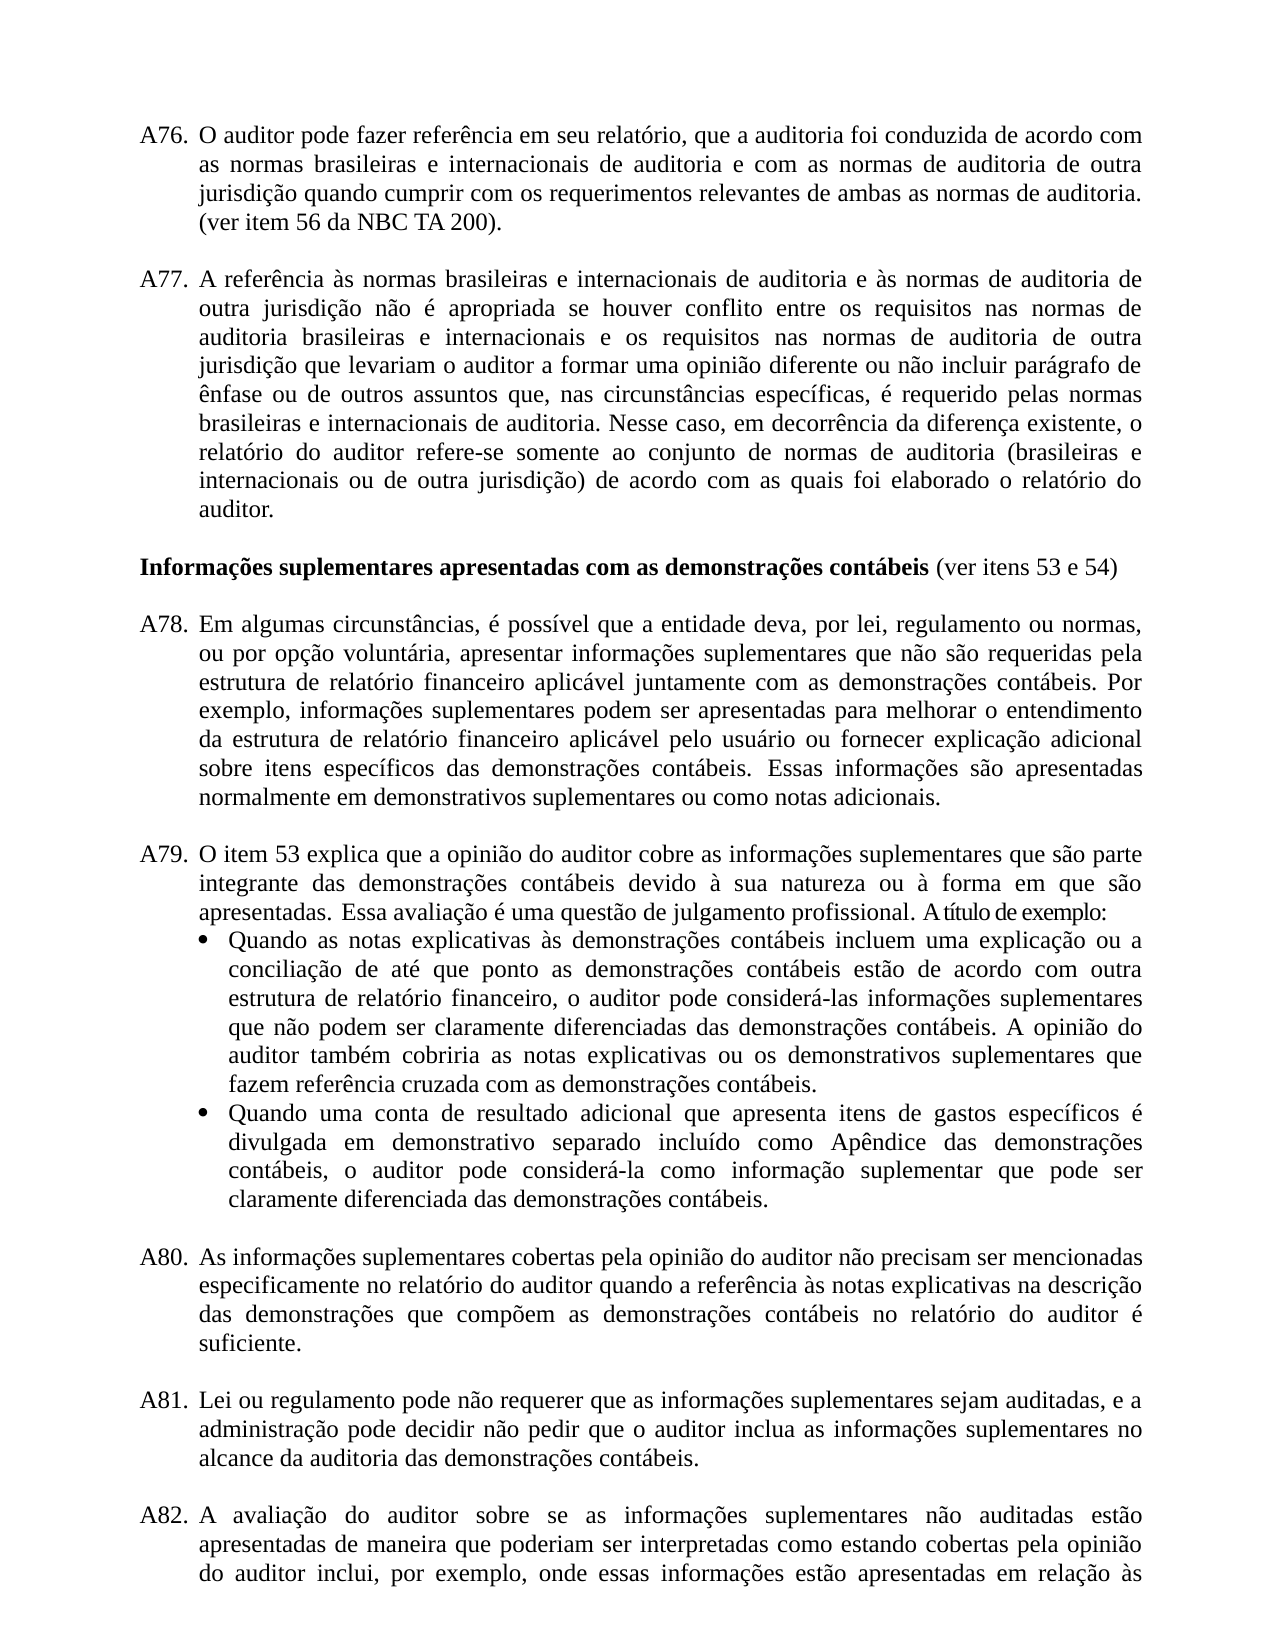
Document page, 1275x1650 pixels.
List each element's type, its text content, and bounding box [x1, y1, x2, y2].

list Quando uma conta de resultado adicional que apresenta itens de gastos específicos é divulgada em demonstrativo separado incluído como Apêndice das demonstrações contábeis, o auditor pode considerá-la como informação suplementar que pode ser claramente diferenciada das demonstrações contábeis. [198, 1098, 1143, 1213]
list As informações suplementares cobertas pela opinião do auditor não precisam ser mencionadas especificamente no relatório do auditor quando a referência às notas explicativas na descrição das demonstrações que compõem as demonstrações contábeis no relatório do auditor é suficiente. [139, 1242, 1143, 1357]
list O auditor pode fazer referência em seu relatório, que a auditoria foi conduzida de acordo com as normas brasileiras e internacionais de auditoria e com as normas de auditoria de outra jurisdição quando cumprir com os requerimentos relevantes de ambas as normas de auditoria. (ver item 56 da NBC TA 200). [139, 120, 1143, 235]
list A referência às normas brasileiras e internacionais de auditoria e às normas de auditoria de outra jurisdição não é apropriada se houver conflito entre os requisitos nas normas de auditoria brasileiras e internacionais e os requisitos nas normas de auditoria de outra jurisdição que levariam o auditor a formar uma opinião diferente ou não incluir parágrafo de ênfase ou de outros assuntos que, nas circunstâncias específicas, é requerido pelas normas brasileiras e internacionais de auditoria. Nesse caso, em decorrência da diferença existente, o relatório do auditor refere-se somente ao conjunto de normas de auditoria (brasileiras e internacionais ou de outra jurisdição) de acordo com as quais foi elaborado o relatório do auditor. [139, 264, 1143, 523]
list Em algumas circunstâncias, é possível que a entidade deva, por lei, regulamento ou normas, ou por opção voluntária, apresentar informações suplementares que não são requeridas pela estrutura de relatório financeiro aplicável juntamente com as demonstrações contábeis. Por exemplo, informações suplementares podem ser apresentadas para melhorar o entendimento da estrutura de relatório financeiro aplicável pelo usuário ou fornecer explicação adicional sobre itens específicos das demonstrações contábeis. Essas informações são apresentadas normalmente em demonstrativos suplementares ou como notas adicionais. [139, 609, 1143, 810]
list O item 53 explica que a opinião do auditor cobre as informações suplementares que são parte integrante das demonstrações contábeis devido à sua natureza ou à forma em que são apresentadas. Essa avaliação é uma questão de julgamento profissional. A título de exemplo: [139, 839, 1143, 925]
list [139, 1500, 1143, 1587]
list Quando as notas explicativas às demonstrações contábeis incluem uma explicação ou a conciliação de até que ponto as demonstrações contábeis estão de acordo com outra estrutura de relatório financeiro, o auditor pode considerá-las informações suplementares que não podem ser claramente diferenciadas das demonstrações contábeis. A opinião do auditor também cobriria as notas explicativas ou os demonstrativos suplementares que fazem referência cruzada com as demonstrações contábeis. [198, 925, 1143, 1098]
list Lei ou regulamento pode não requerer que as informações suplementares sejam auditadas, e a administração pode decidir não pedir que o auditor inclua as informações suplementares no alcance da auditoria das demonstrações contábeis. [139, 1385, 1143, 1472]
text Informações suplementares apresentadas com as demonstrações contábeis (ver itens 53 e 54) [139, 552, 1143, 580]
